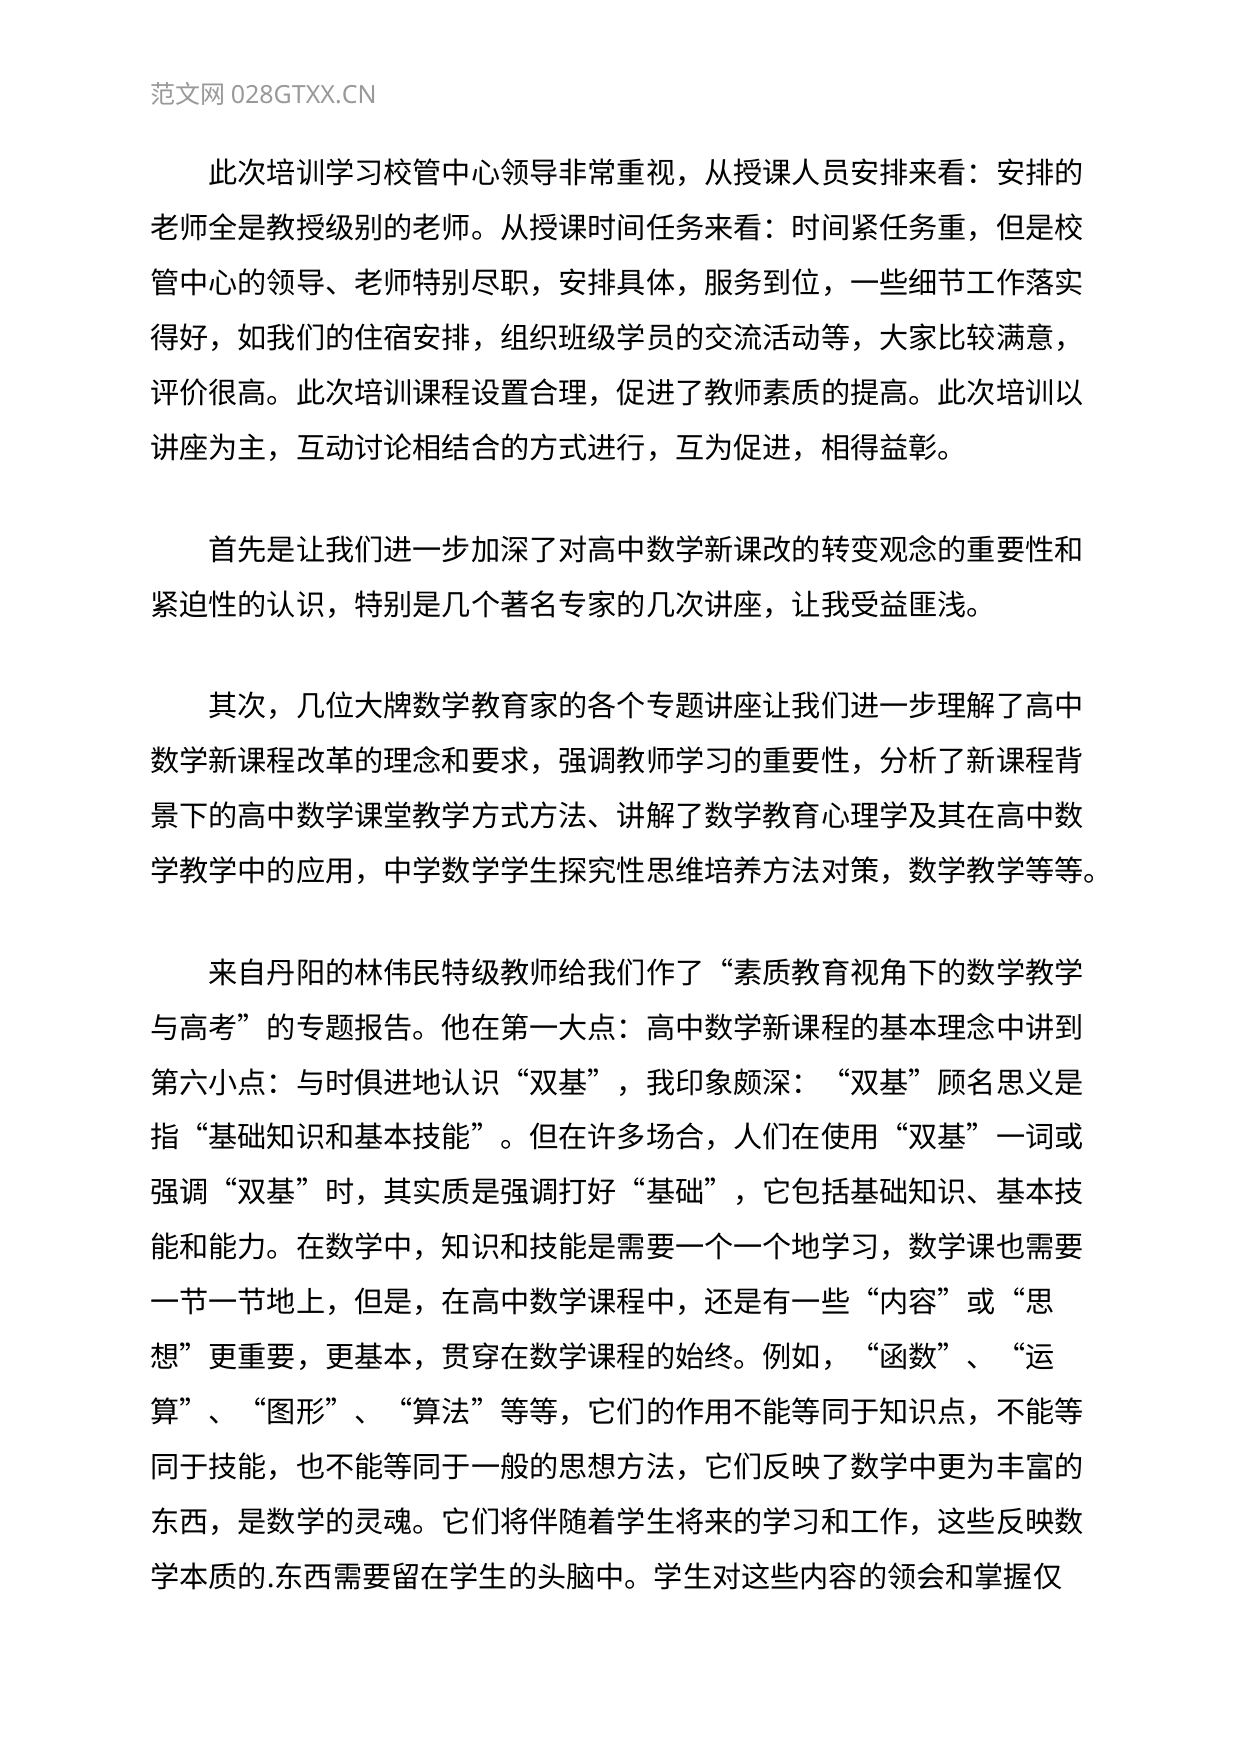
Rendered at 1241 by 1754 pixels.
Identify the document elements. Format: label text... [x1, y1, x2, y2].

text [150, 949, 1090, 1596]
text 首先是让我们进一步加深了对高中数学新课改的转变观念的重要性和紧迫性的认识，特别是几个著名专家的几次讲座，让我受益匪浅。 [150, 526, 1090, 623]
text 其次，几位大牌数学教育家的各个专题讲座让我们进一步理解了高中数学新课程改革的理念和要求，强调教师学习的重要性，分析了新课程背景下的高中数学课堂教学方式方法、讲解了数学教育心理学及其在高中数学教学中的应用，中学数学学生探究性思维培养方法对策，数学教学等等。 [150, 683, 1090, 890]
text 此次培训学习校管中心领导非常重视，从授课人员安排来看：安排的老师全是教授级别的老师。从授课时间任务来看：时间紧任务重，但是校管中心的领导、老师特别尽职，安排具体，服务到位，一些细节工作落实得好，如我们的住宿安排，组织班级学员的交流活动等，大家比较满意，评价很高。此次培训课程设置合理，促进了教师素质的提高。此次培训以讲座为主，互动讨论相结合的方式进行，互为促进，相得益彰。 [150, 150, 1090, 467]
